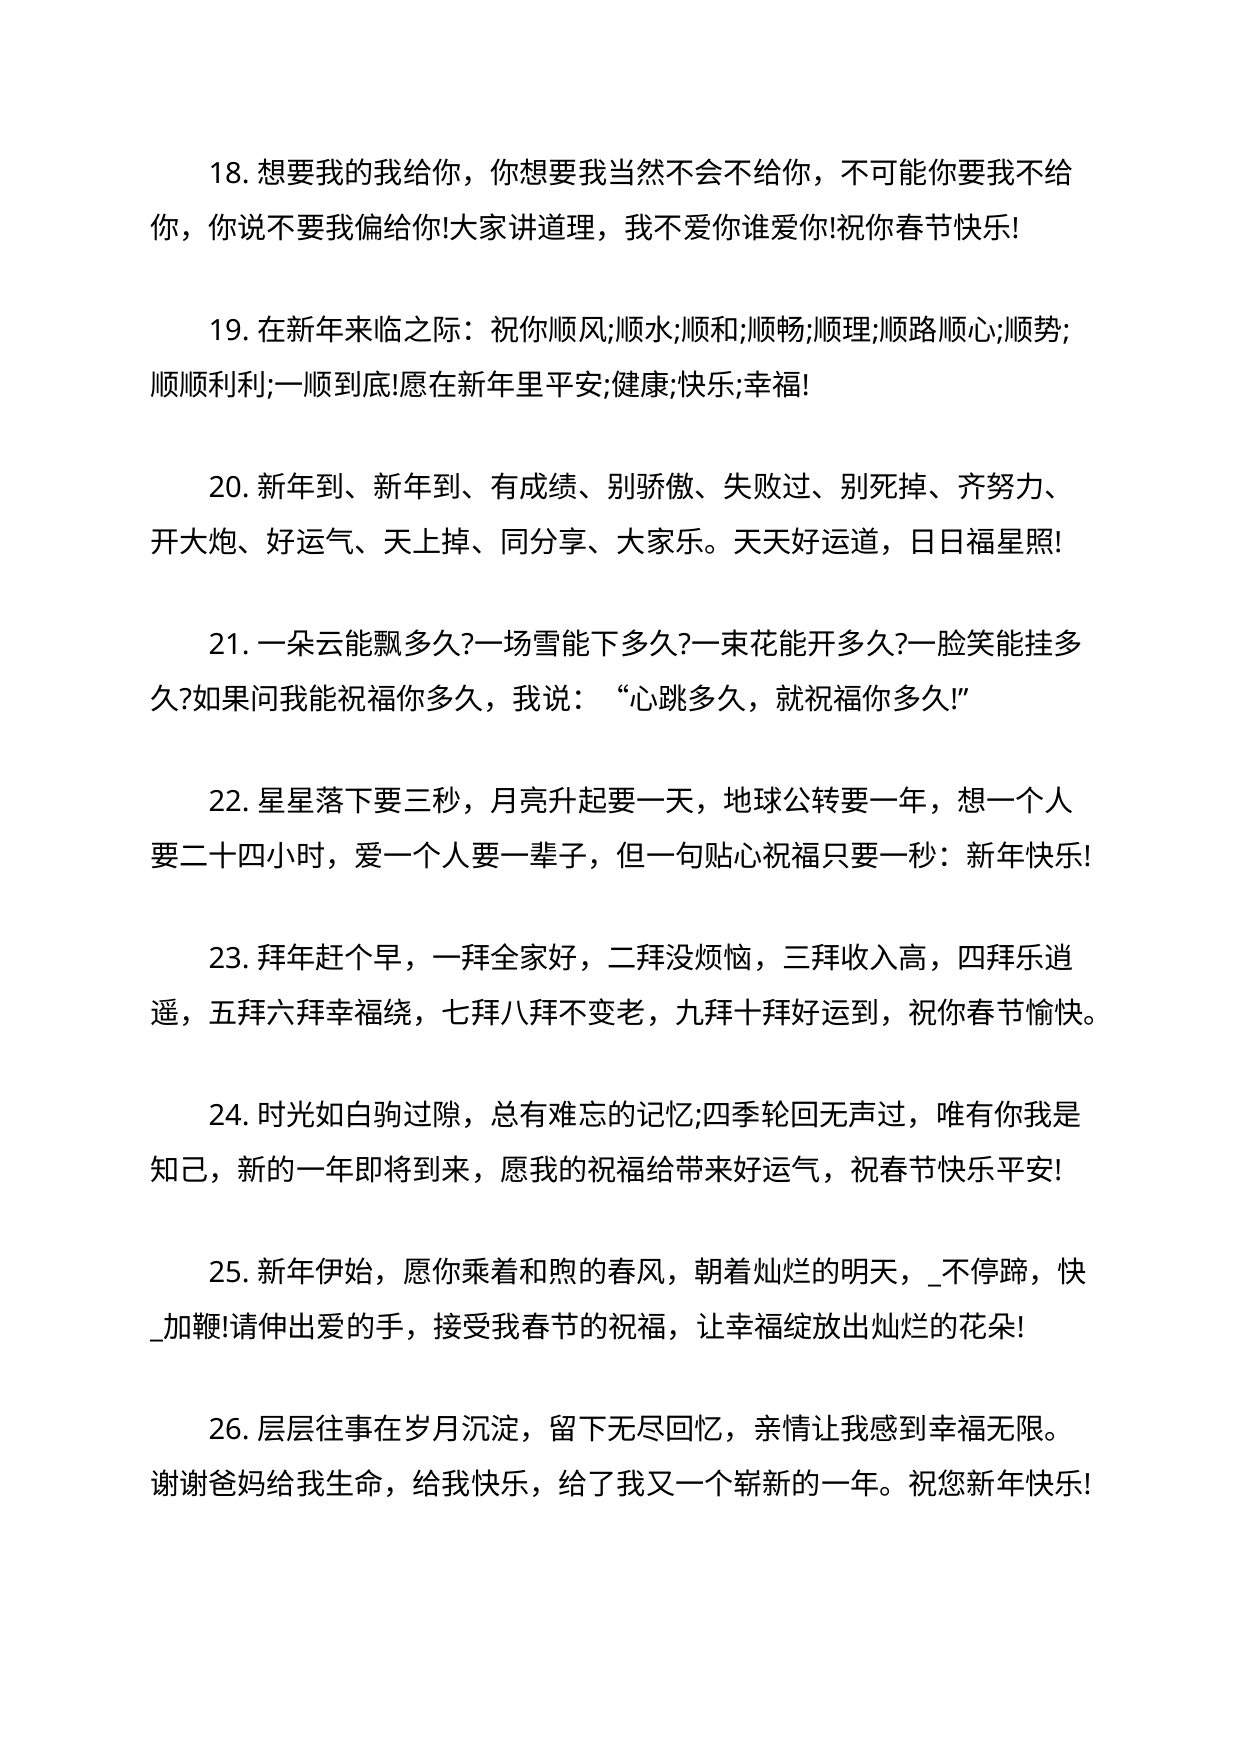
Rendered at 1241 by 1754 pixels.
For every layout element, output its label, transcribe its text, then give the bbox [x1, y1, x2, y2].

text 23. 拜年赶个早，一拜全家好，二拜没烦恼，三拜收入高，四拜乐逍遥，五拜六拜幸福绕，七拜八拜不变老，九拜十拜好运到，祝你春节愉快。 [150, 935, 1090, 1032]
text 19. 在新年来临之际：祝你顺风;顺水;顺和;顺畅;顺理;顺路顺心;顺势;顺顺利利;一顺到底!愿在新年里平安;健康;快乐;幸福! [150, 307, 1090, 404]
text 24. 时光如白驹过隙，总有难忘的记忆;四季轮回无声过，唯有你我是知己，新的一年即将到来，愿我的祝福给带来好运气，祝春节快乐平安! [150, 1092, 1090, 1189]
text 21. 一朵云能飘多久?一场雪能下多久?一束花能开多久?一脸笑能挂多久?如果问我能祝福你多久，我说：“心跳多久，就祝福你多久!” [150, 621, 1090, 718]
text 18. 想要我的我给你，你想要我当然不会不给你，不可能你要我不给你，你说不要我偏给你!大家讲道理，我不爱你谁爱你!祝你春节快乐! [150, 150, 1090, 247]
text 25. 新年伊始，愿你乘着和煦的春风，朝着灿烂的明天，_不停蹄，快_加鞭!请伸出爱的手，接受我春节的祝福，让幸福绽放出灿烂的花朵! [150, 1249, 1090, 1346]
text 22. 星星落下要三秒，月亮升起要一天，地球公转要一年，想一个人要二十四小时，爱一个人要一辈子，但一句贴心祝福只要一秒：新年快乐! [150, 778, 1090, 875]
text 26. 层层往事在岁月沉淀，留下无尽回忆，亲情让我感到幸福无限。谢谢爸妈给我生命，给我快乐，给了我又一个崭新的一年。祝您新年快乐! [150, 1406, 1090, 1503]
text 20. 新年到、新年到、有成绩、别骄傲、失败过、别死掉、齐努力、开大炮、好运气、天上掉、同分享、大家乐。天天好运道，日日福星照! [150, 464, 1090, 561]
